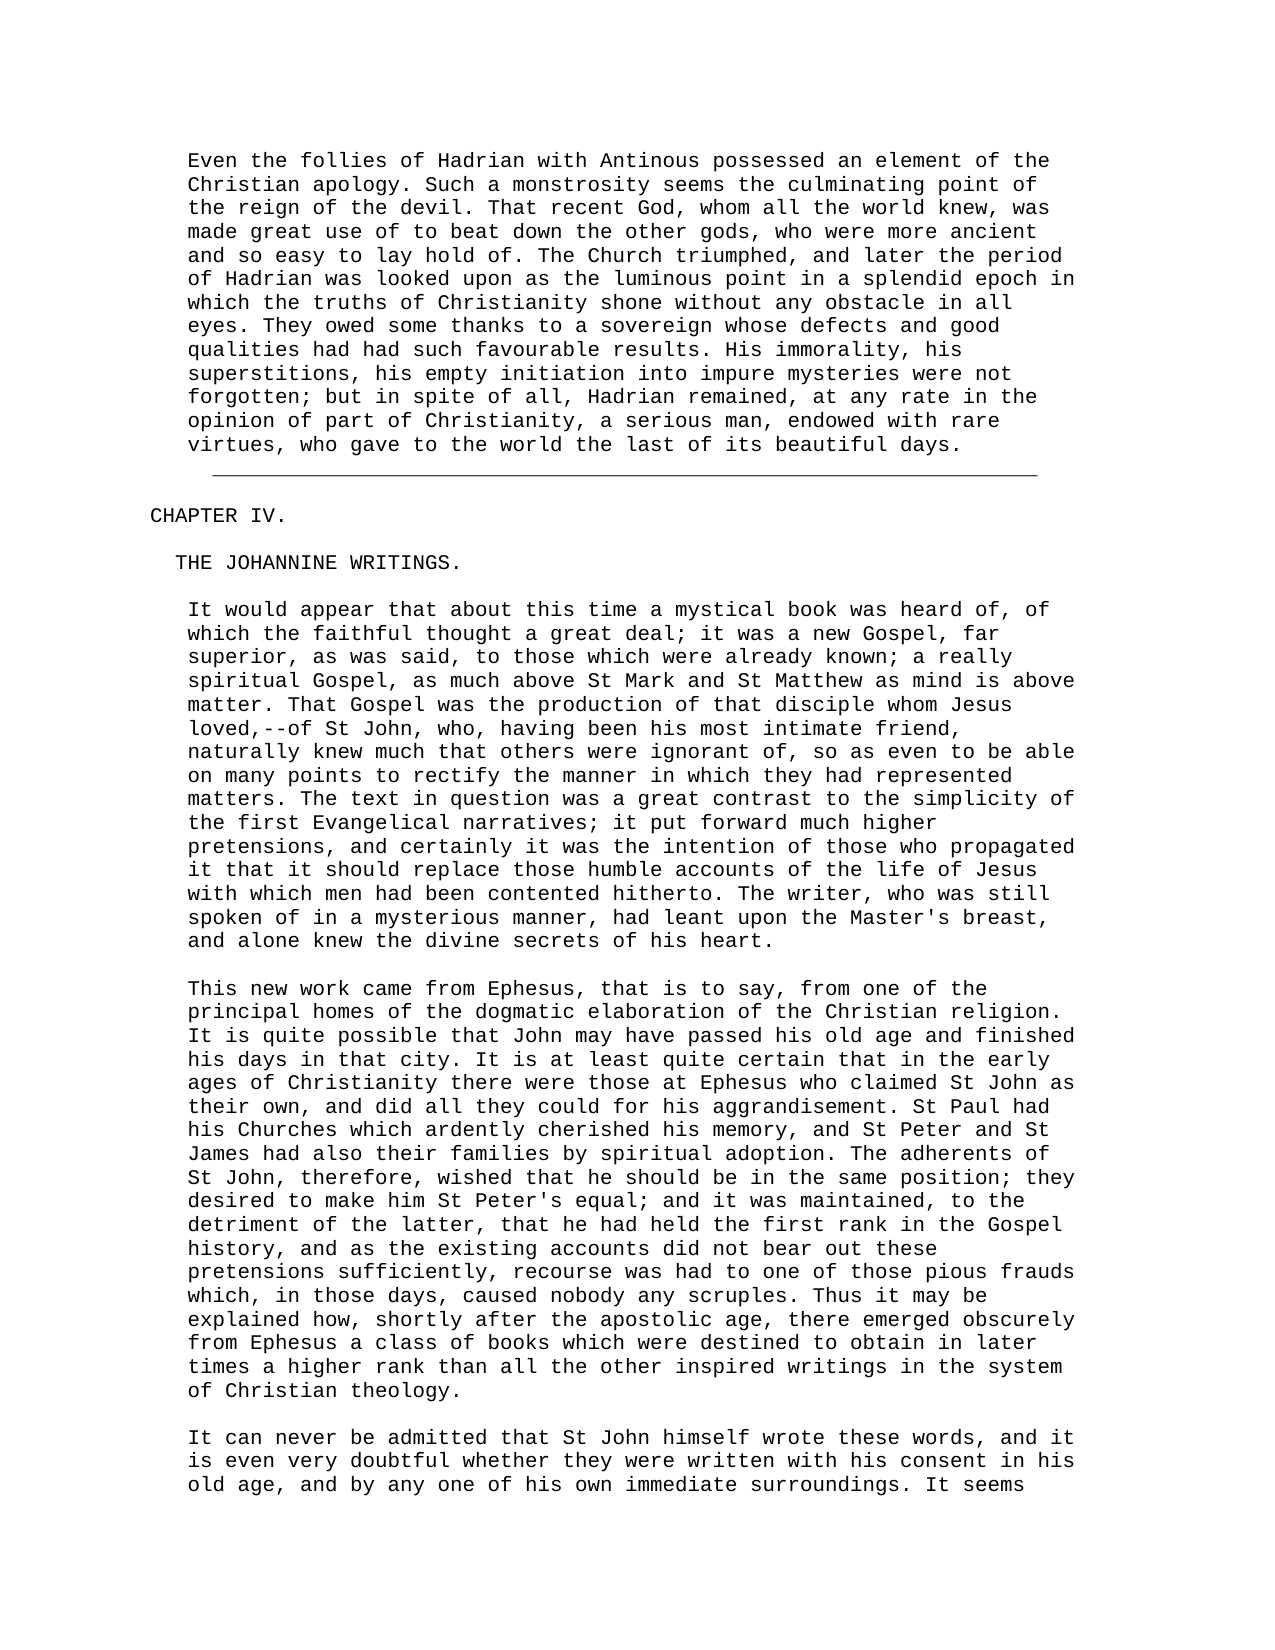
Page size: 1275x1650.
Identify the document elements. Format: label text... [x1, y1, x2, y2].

text pretensions, and certainly it was the intention of those who propagated [150, 836, 1125, 859]
text forgotten; but in spite of all, Hadrian remained, at any rate in the [150, 386, 1125, 410]
text on many points to rectify the manner in which they had represented [150, 765, 1125, 788]
text made great use of to beat down the other gods, who were more ancient [150, 221, 1125, 244]
text qualities had had such favourable results. His immorality, his [150, 339, 1125, 363]
text CHAPTER IV. [150, 505, 1125, 528]
text of Christian theology. [150, 1379, 1125, 1403]
text is even very doubtful whether they were written with his consent in his [150, 1451, 1125, 1474]
text principal homes of the dogmatic elaboration of the Christian religion. [150, 1001, 1125, 1025]
text This new work came from Ephesus, that is to say, from one of the [150, 978, 1125, 1001]
text from Ephesus a class of books which were destined to obtain in later [150, 1332, 1125, 1356]
text It can never be admitted that St John himself wrote these words, and it [150, 1427, 1125, 1451]
text of Hadrian was looked upon as the luminous point in a splendid epoch in [150, 268, 1125, 292]
text detriment of the latter, that he had held the first rank in the Gospel [150, 1214, 1125, 1238]
text explained how, shortly after the apostolic age, there emerged obscurely [150, 1309, 1125, 1332]
text St John, therefore, wished that he should be in the same position; they [150, 1167, 1125, 1190]
text It is quite possible that John may have passed his old age and finished [150, 1025, 1125, 1048]
text pretensions sufficiently, recourse was had to one of those pious frauds [150, 1261, 1125, 1285]
text his Churches which ardently cherished his memory, and St Peter and St [150, 1119, 1125, 1143]
text old age, and by any one of his own immediate surroundings. It seems [150, 1474, 1125, 1498]
text It would appear that about this time a mystical book was heard of, of [150, 599, 1125, 623]
text James had also their families by spiritual adoption. The adherents of [150, 1143, 1125, 1167]
text which, in those days, caused nobody any scruples. Thus it may be [150, 1285, 1125, 1309]
text opinion of part of Christianity, a serious man, endowed with rare [150, 410, 1125, 434]
text which the truths of Christianity shone without any obstacle in all [150, 292, 1125, 316]
text superstitions, his empty initiation into impure mysteries were not [150, 363, 1125, 386]
text with which men had been contented hitherto. The writer, who was still [150, 883, 1125, 907]
text which the faithful thought a great deal; it was a new Gospel, far [150, 623, 1125, 647]
text spoken of in a mysterious manner, had leant upon the Master's breast, [150, 907, 1125, 930]
text Even the follies of Hadrian with Antinous possessed an element of the [150, 150, 1125, 174]
text the reign of the devil. That recent God, whom all the world knew, was [150, 197, 1125, 221]
text THE JOHANNINE WRITINGS. [150, 552, 1125, 576]
text matter. That Gospel was the production of that disciple whom Jesus [150, 694, 1125, 717]
text superior, as was said, to those which were already known; a really [150, 647, 1125, 670]
text the first Evangelical narratives; it put forward much higher [150, 812, 1125, 836]
text it that it should replace those humble accounts of the life of Jesus [150, 859, 1125, 883]
text desired to make him St Peter's equal; and it was maintained, to the [150, 1190, 1125, 1214]
text ages of Christianity there were those at Ephesus who claimed St John as [150, 1072, 1125, 1096]
text spiritual Gospel, as much above St Mark and St Matthew as mind is above [150, 670, 1125, 694]
text history, and as the existing accounts did not bear out these [150, 1238, 1125, 1261]
text and so easy to lay hold of. The Church triumphed, and later the period [150, 244, 1125, 268]
text __________________________________________________________________ [150, 457, 1125, 481]
text times a higher rank than all the other inspired writings in the system [150, 1356, 1125, 1379]
text loved,--of St John, who, having been his most intimate friend, [150, 717, 1125, 741]
text their own, and did all they could for his aggrandisement. St Paul had [150, 1096, 1125, 1119]
text and alone knew the divine secrets of his heart. [150, 930, 1125, 954]
text matters. The text in question was a great contrast to the simplicity of [150, 788, 1125, 812]
text eyes. They owed some thanks to a sovereign whose defects and good [150, 316, 1125, 339]
text naturally knew much that others were ignorant of, so as even to be able [150, 741, 1125, 765]
text virtues, who gave to the world the last of its beautiful days. [150, 434, 1125, 457]
text his days in that city. It is at least quite certain that in the early [150, 1048, 1125, 1072]
text Christian apology. Such a monstrosity seems the culminating point of [150, 174, 1125, 197]
